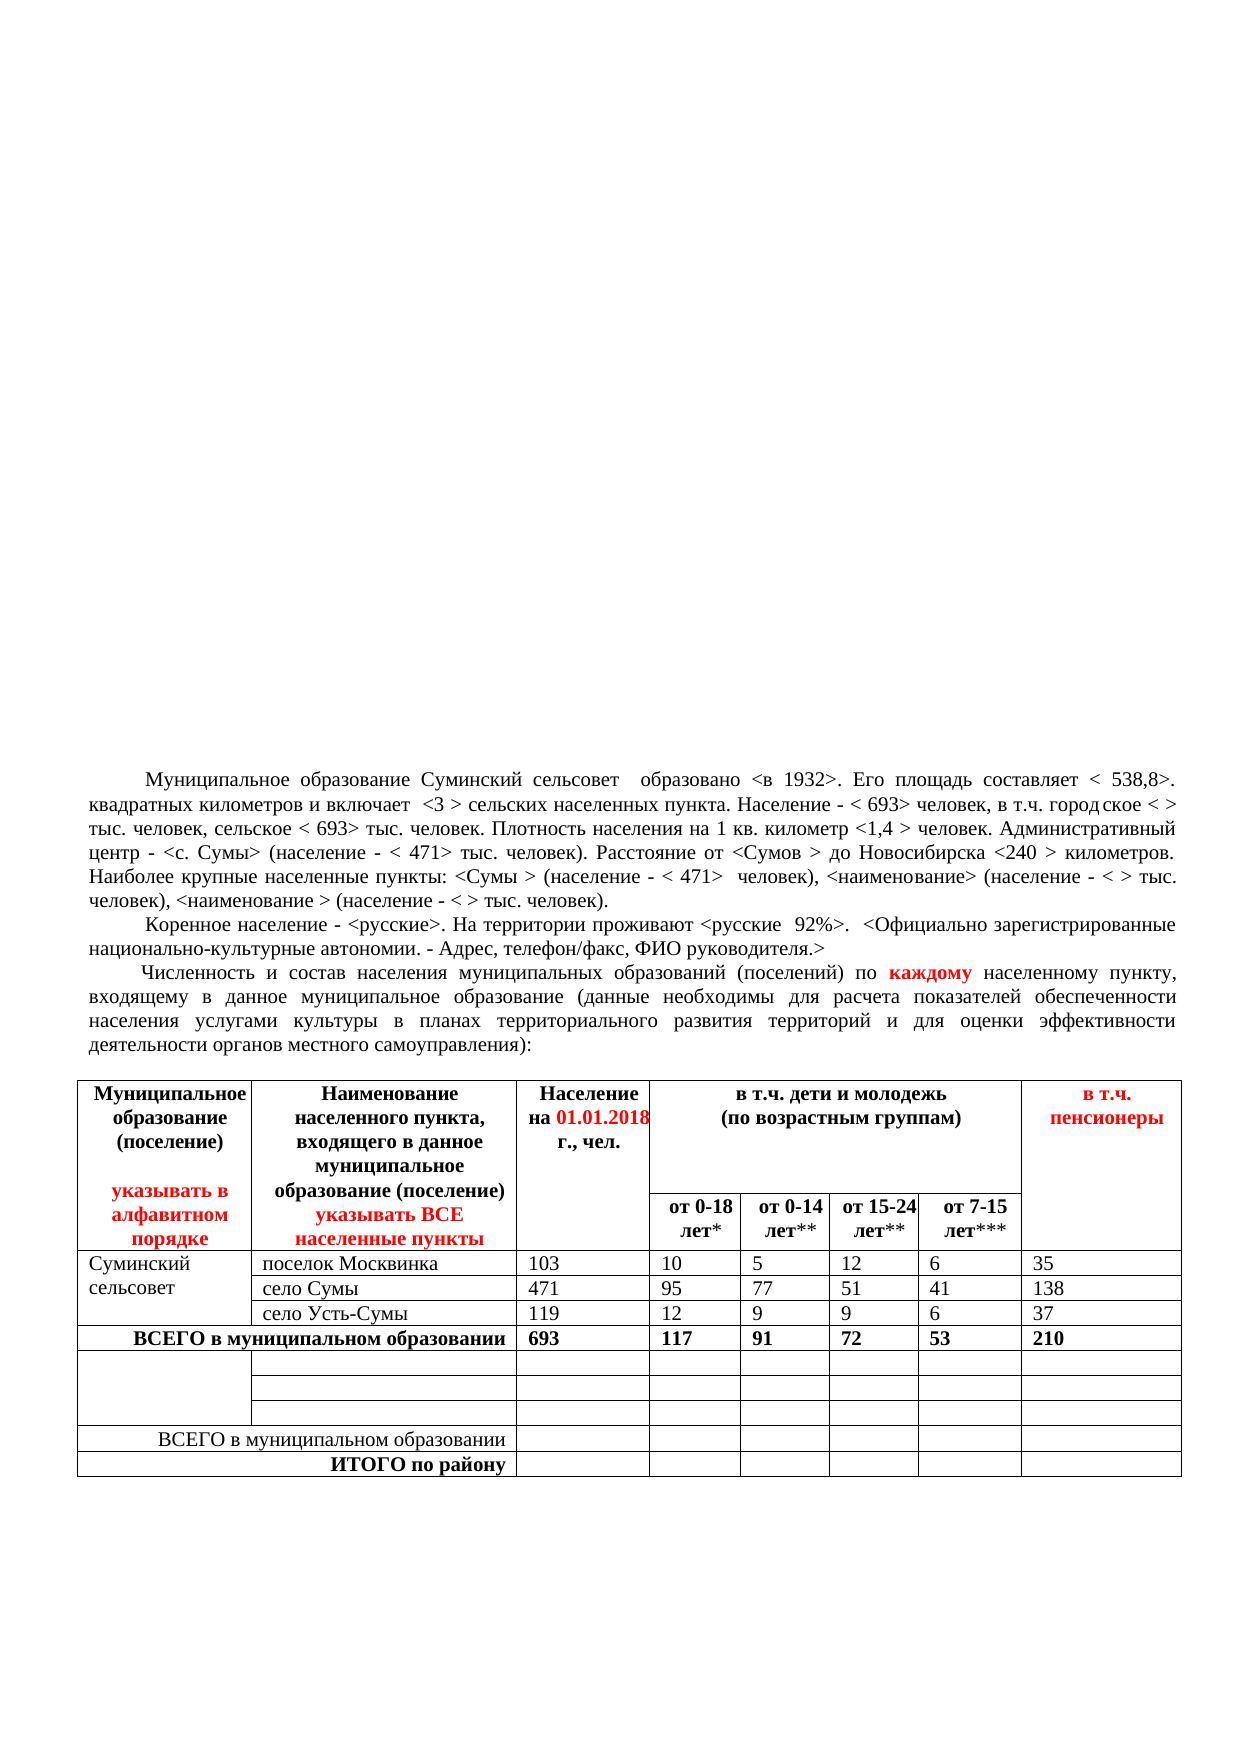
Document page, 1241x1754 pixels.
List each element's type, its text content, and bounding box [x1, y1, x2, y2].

table_header Население на 01.01.2018 г., чел. [517, 1081, 649, 1250]
table_cell 77 [741, 1276, 829, 1300]
table_cell [741, 1351, 829, 1375]
table_cell [650, 1452, 740, 1476]
table_cell 51 [830, 1276, 918, 1300]
table_cell 119 [517, 1301, 649, 1325]
table_cell [741, 1376, 829, 1400]
table_cell [1022, 1376, 1181, 1400]
table_cell [830, 1452, 918, 1476]
table_cell 103 [517, 1251, 649, 1275]
table_cell [1022, 1351, 1181, 1375]
table_cell 9 [830, 1301, 918, 1325]
table_cell [650, 1426, 740, 1451]
table_cell 471 [517, 1276, 649, 1300]
table_cell 37 [1022, 1301, 1181, 1325]
table_cell [650, 1351, 740, 1375]
table_cell от 0-18 лет* [650, 1194, 740, 1250]
table_cell [78, 1351, 251, 1425]
table_cell [741, 1401, 829, 1425]
table_cell [1022, 1426, 1181, 1451]
table_cell [517, 1351, 649, 1375]
table_header в т.ч. дети и молодежь (по возрастным группам) [650, 1081, 1021, 1193]
table_cell [919, 1376, 1021, 1400]
table_cell 72 [830, 1326, 918, 1350]
text Муниципальное образование Суминский сельсовет образовано <в 1932>. Его площадь составляет < 538,8>. квадратных километров и включает <3 > сельских населенных пункта. Население - < 693> человек, в т.ч. городское < > тыс. человек, сельское < 693> тыс. человек. Плотность населения на 1 кв. километр <1,4 > человек. Административный центр - <с. Сумы> (население - < 471> тыс. человек). Расстояние от <Сумов > до Новосибирска <240 > километров. Наиболее крупные населенные пункты: <Сумы > (население - < 471> человек), <наименование> (население - < > тыс. человек), <наименование > (население - < > тыс. человек). [89, 767, 1177, 912]
table_cell 693 [517, 1326, 649, 1350]
table_cell 6 [919, 1301, 1021, 1325]
table_cell [830, 1426, 918, 1451]
table_cell ИТОГО по району [78, 1452, 516, 1476]
table_cell [919, 1401, 1021, 1425]
table_cell [650, 1401, 740, 1425]
table_cell 12 [830, 1251, 918, 1275]
table_cell 117 [650, 1326, 740, 1350]
table_cell [252, 1401, 516, 1425]
table_cell от 15-24 лет** [830, 1194, 918, 1250]
table_cell село Сумы [252, 1276, 516, 1300]
table_header Наименование населенного пункта, входящего в данное муниципальное образование (поселение) указывать ВСЕ населенные пункты [252, 1081, 516, 1250]
table_cell 12 [650, 1301, 740, 1325]
text Численность и состав населения муниципальных образований (поселений) по каждому населенному пункту, входящему в данное муниципальное образование (данные необходимы для расчета показателей обеспеченности населения услугами культуры в планах территориального развития территорий и для оценки эффективности деятельности органов местного самоуправления): [89, 960, 1177, 1056]
table_cell [741, 1452, 829, 1476]
table_cell 41 [919, 1276, 1021, 1300]
table_cell ВСЕГО в муниципальном образовании [78, 1326, 516, 1350]
table_cell от 0-14 лет** [741, 1194, 829, 1250]
table_cell поселок Москвинка [252, 1251, 516, 1275]
table_cell [252, 1376, 516, 1400]
table_cell [517, 1426, 649, 1451]
table_header Муниципальное образование (поселение) указывать в алфавитном порядке [78, 1081, 251, 1250]
table_cell 10 [650, 1251, 740, 1275]
table_cell [830, 1351, 918, 1375]
table_cell от 7-15 лет*** [919, 1194, 1021, 1250]
table_cell 91 [741, 1326, 829, 1350]
table_cell 6 [919, 1251, 1021, 1275]
table_cell 53 [919, 1326, 1021, 1350]
table_cell [830, 1376, 918, 1400]
table_cell ВСЕГО в муниципальном образовании [78, 1426, 516, 1451]
table_cell [650, 1376, 740, 1400]
text Коренное население - <русские>. На территории проживают <русские 92%>. <Официально зарегистрированные национально-культурные автономии. - Адрес, телефон/факс, ФИО руководителя.> [89, 912, 1177, 960]
table_cell Суминский сельсовет [78, 1251, 251, 1325]
table_cell 210 [1022, 1326, 1181, 1350]
table_cell 95 [650, 1276, 740, 1300]
table_cell [919, 1351, 1021, 1375]
table_cell [1022, 1452, 1181, 1476]
table_cell [252, 1351, 516, 1375]
table_cell [830, 1401, 918, 1425]
table_cell [517, 1376, 649, 1400]
table_cell [919, 1426, 1021, 1451]
table_header в т.ч. пенсионеры [1022, 1081, 1181, 1250]
table_cell [517, 1401, 649, 1425]
table_cell [741, 1426, 829, 1451]
table_cell 35 [1022, 1251, 1181, 1275]
table_cell [919, 1452, 1021, 1476]
table_cell [517, 1452, 649, 1476]
table_cell село Усть-Сумы [252, 1301, 516, 1325]
table_cell 5 [741, 1251, 829, 1275]
table_cell [1022, 1401, 1181, 1425]
table_cell 138 [1022, 1276, 1181, 1300]
table_cell 9 [741, 1301, 829, 1325]
